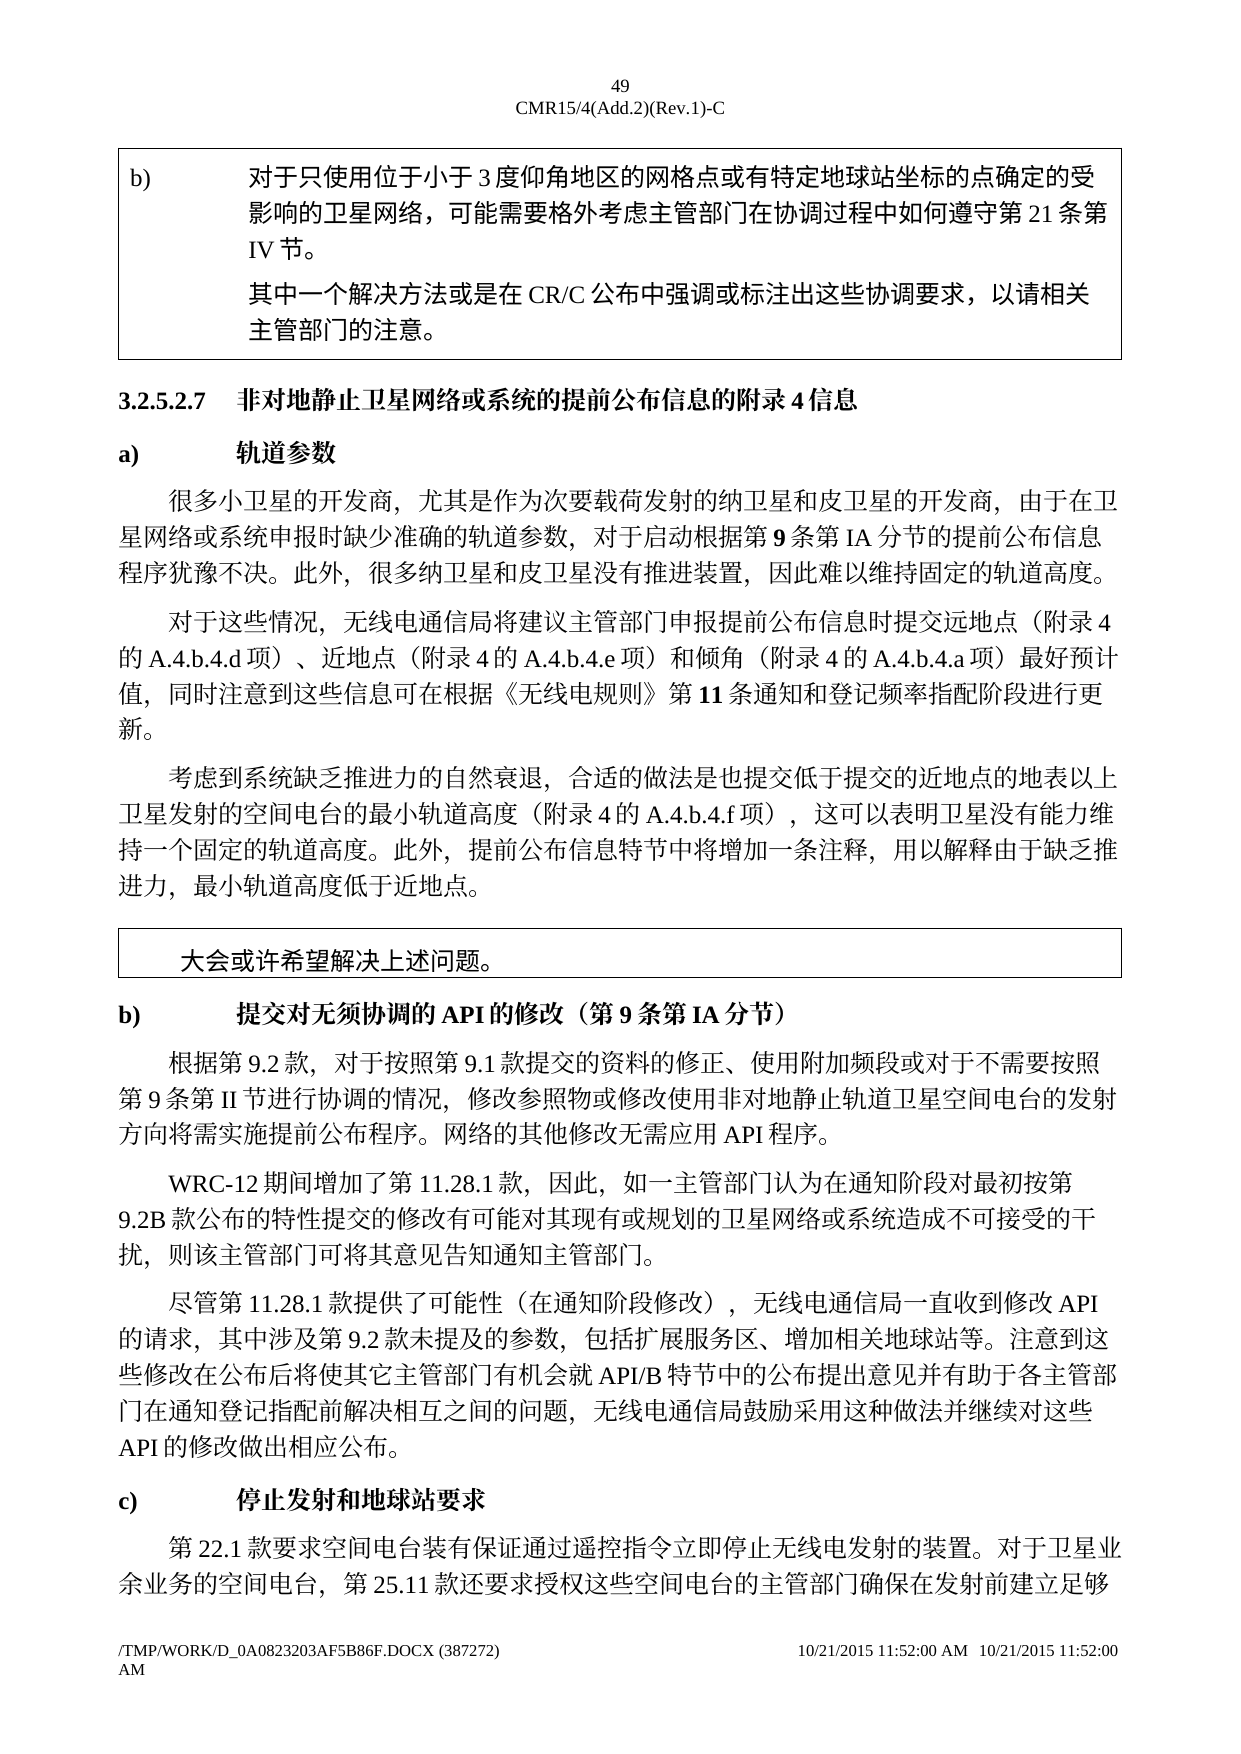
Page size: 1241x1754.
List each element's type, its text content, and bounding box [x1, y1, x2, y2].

table_header 大会或许希望解决上述问题。 [119, 929, 1121, 977]
subtitle a) 轨道参数 [118, 434, 1122, 469]
text 很多小卫星的开发商，尤其是作为次要载荷发射的纳卫星和皮卫星的开发商，由于在卫星网络或系统申报时缺少准确的轨道参数，对于启动根据第9条第IA分节的提前公布信息程序犹豫不决。此外，很多纳卫星和皮卫星没有推进装置，因此难以维持固定的轨道高度。 [118, 482, 1122, 590]
text 尽管第11.28.1款提供了可能性（在通知阶段修改），无线电通信局一直收到修改API的请求，其中涉及第9.2款未提及的参数，包括扩展服务区、增加相关地球站等。注意到这些修改在公布后将使其它主管部门有机会就API/B特节中的公布提出意见并有助于各主管部门在通知登记指配前解决相互之间的问题，无线电通信局鼓励采用这种做法并继续对这些API的修改做出相应公布。 [118, 1284, 1122, 1464]
subtitle 3.2.5.2.7 非对地静止卫星网络或系统的提前公布信息的附录4信息 [118, 381, 1122, 417]
text 根据第9.2款，对于按照第9.1款提交的资料的修正、使用附加频段或对于不需要按照第9条第II节进行协调的情况，修改参照物或修改使用非对地静止轨道卫星空间电台的发射方向将需实施提前公布程序。网络的其他修改无需应用API程序。 [118, 1043, 1122, 1151]
text 考虑到系统缺乏推进力的自然衰退，合适的做法是也提交低于提交的近地点的地表以上卫星发射的空间电台的最小轨道高度（附录4的A.4.b.4.f项），这可以表明卫星没有能力维持一个固定的轨道高度。此外，提前公布信息特节中将增加一条注释，用以解释由于缺乏推进力，最小轨道高度低于近地点。 [118, 759, 1122, 902]
subtitle c) 停止发射和地球站要求 [118, 1480, 1122, 1516]
text 对于这些情况，无线电通信局将建议主管部门申报提前公布信息时提交远地点（附录4的A.4.b.4.d项）、近地点（附录4的A.4.b.4.e项）和倾角（附录4的A.4.b.4.a项）最好预计值，同时注意到这些信息可在根据《无线电规则》第11条通知和登记频率指配阶段进行更新。 [118, 602, 1122, 746]
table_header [119, 149, 1121, 359]
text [118, 1529, 1122, 1601]
text WRC-12期间增加了第11.28.1款，因此，如一主管部门认为在通知阶段对最初按第9.2B款公布的特性提交的修改有可能对其现有或规划的卫星网络或系统造成不可接受的干扰，则该主管部门可将其意见告知通知主管部门。 [118, 1164, 1122, 1271]
subtitle b) 提交对无须协调的API的修改（第9条第IA分节） [118, 995, 1122, 1031]
